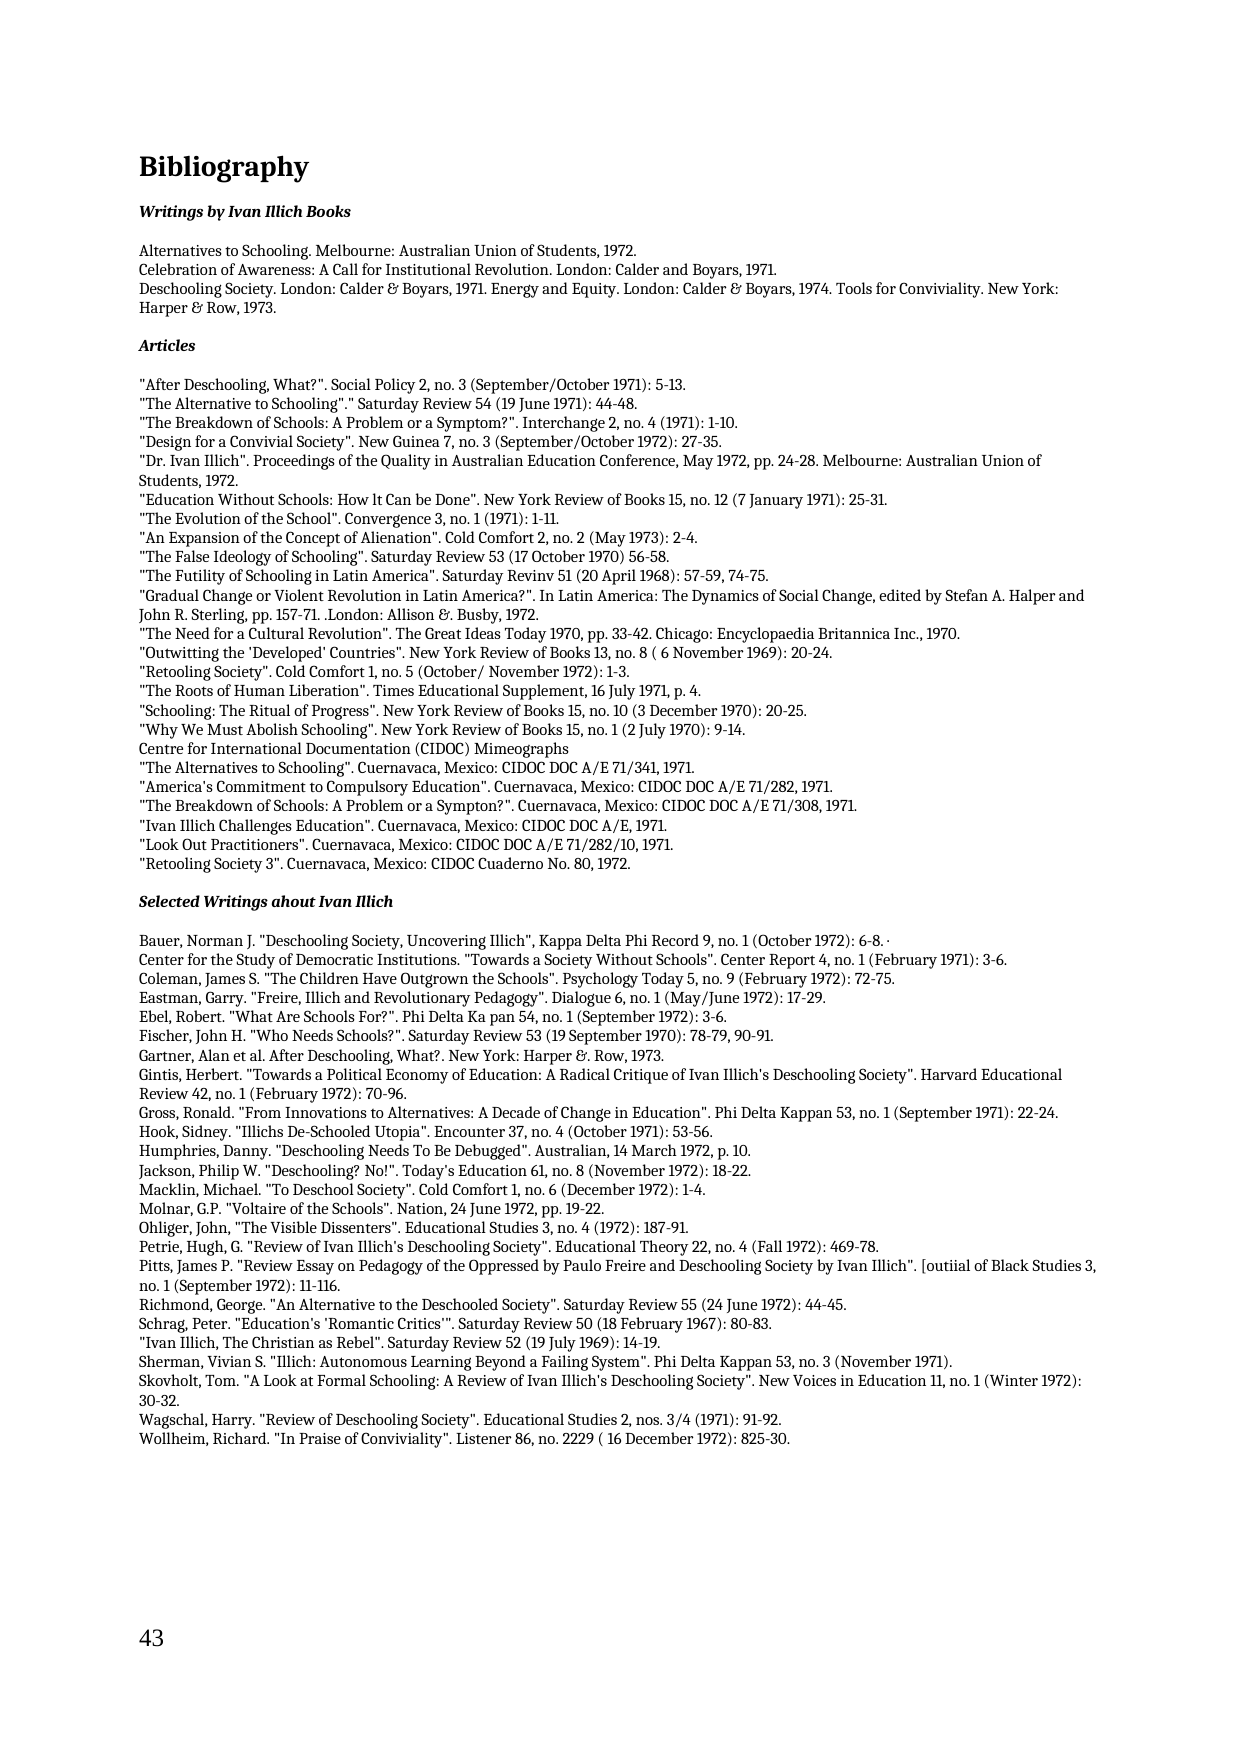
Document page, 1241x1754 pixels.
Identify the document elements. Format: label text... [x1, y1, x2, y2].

text Humphries, Danny. "Deschooling Needs To Be Debugged". Australian, 14 March 1972, p. 10. [139, 1142, 1101, 1161]
text Wagschal, Harry. "Review of Deschooling Society". Educational Studies 2, nos. 3/4 (1971): 91-92. [139, 1410, 1101, 1429]
text "Ivan Illich, The Christian as Rebel". Saturday Review 52 (19 July 1969): 14-19. [139, 1333, 1101, 1353]
text Bibliography [139, 150, 1101, 183]
text "The Need for a Cultural Revolution". The Great Ideas Today 1970, pp. 33-42. Chicago: Encyclopaedia Britannica Inc., 1970. [139, 624, 1101, 643]
text "Outwitting the 'Developed' Countries". New York Review of Books 13, no. 8 ( 6 November 1969): 20-24. [139, 643, 1101, 663]
text Coleman, James S. "The Children Have Outgrown the Schools". Psychology Today 5, no. 9 (February 1972): 72-75. [139, 969, 1101, 988]
text "Education Without Schools: How lt Can be Done". New York Review of Books 15, no. 12 (7 January 1971): 25-31. [139, 490, 1101, 509]
text "The Alternatives to Schooling". Cuernavaca, Mexico: CIDOC DOC A/E 71/341, 1971. [139, 758, 1101, 778]
text "Why We Must Abolish Schooling". New York Review of Books 15, no. 1 (2 July 1970): 9-14. [139, 720, 1101, 739]
text Bauer, Norman J. "Deschooling Society, Uncovering Illich", Kappa Delta Phi Record 9, no. 1 (October 1972): 6-8. · [139, 931, 1101, 950]
text "Design for a Convivial Society". New Guinea 7, no. 3 (September/October 1972): 27-35. [139, 433, 1101, 452]
text Selected Writings ahout Ivan Illich [139, 893, 1101, 912]
text Centre for International Documentation (CIDOC) Mimeographs [139, 739, 1101, 758]
text "The Roots of Human Liberation". Times Educational Supplement, 16 July 1971, p. 4. [139, 682, 1101, 701]
text Eastman, Garry. "Freire, Illich and Revolutionary Pedagogy". Dialogue 6, no. 1 (May/June 1972): 17-29. [139, 988, 1101, 1008]
text "Look Out Practitioners". Cuernavaca, Mexico: CIDOC DOC A/E 71/282/10, 1971. [139, 835, 1101, 854]
text Writings by Ivan Illich Books [139, 203, 1101, 222]
text Richmond, George. "An Alternative to the Deschooled Society". Saturday Review 55 (24 June 1972): 44-45. [139, 1295, 1101, 1314]
text "Ivan Illich Challenges Education". Cuernavaca, Mexico: CIDOC DOC A/E, 1971. [139, 816, 1101, 835]
text Gintis, Herbert. "Towards a Political Economy of Education: A Radical Critique of Ivan Illich's Deschooling Society". Harvard Educational Review 42, no. 1 (February 1972): 70-96. [139, 1065, 1101, 1103]
text "Gradual Change or Violent Revolution in Latin America?". In Latin America: The Dynamics of Social Change, edited by Stefan A. Halper and John R. Sterling, pp. 157-71. .London: Allison &. Busby, 1972. [139, 586, 1101, 624]
text "The Breakdown of Schools: A Problem or a Sympton?". Cuernavaca, Mexico: CIDOC DOC A/E 71/308, 1971. [139, 797, 1101, 816]
text "Schooling: The Ritual of Progress". New York Review of Books 15, no. 10 (3 December 1970): 20-25. [139, 701, 1101, 720]
text "The Alternative to Schooling"." Saturday Review 54 (19 June 1971): 44-48. [139, 394, 1101, 413]
text Deschooling Society. London: Calder & Boyars, 1971. Energy and Equity. London: Calder & Boyars, 1974. Tools for Conviviality. New York: Harper & Row, 1973. [139, 279, 1101, 318]
text "The Breakdown of Schools: A Problem or a Symptom?". Interchange 2, no. 4 (1971): 1-10. [139, 413, 1101, 433]
text Celebration of Awareness: A Call for Institutional Revolution. London: Calder and Boyars, 1971. [139, 260, 1101, 279]
text Hook, Sidney. "Illichs De-Schooled Utopia". Encounter 37, no. 4 (October 1971): 53-56. [139, 1123, 1101, 1142]
text Alternatives to Schooling. Melbourne: Australian Union of Students, 1972. [139, 241, 1101, 260]
text "Dr. Ivan Illich". Proceedings of the Quality in Australian Education Conference, May 1972, pp. 24-28. Melbourne: Australian Union of Students, 1972. [139, 452, 1101, 490]
text "An Expansion of the Concept of Alienation". Cold Comfort 2, no. 2 (May 1973): 2-4. [139, 528, 1101, 548]
text Petrie, Hugh, G. "Review of Ivan Illich's Deschooling Society". Educational Theory 22, no. 4 (Fall 1972): 469-78. [139, 1238, 1101, 1257]
text "Retooling Society 3". Cuernavaca, Mexico: CIDOC Cuaderno No. 80, 1972. [139, 854, 1101, 873]
text Molnar, G.P. "Voltaire of the Schools". Nation, 24 June 1972, pp. 19-22. [139, 1199, 1101, 1218]
text Ohliger, John, "The Visible Dissenters". Educational Studies 3, no. 4 (1972): 187-91. [139, 1218, 1101, 1238]
text Sherman, Vivian S. "Illich: Autonomous Learning Beyond a Failing System". Phi Delta Kappan 53, no. 3 (November 1971). [139, 1353, 1101, 1372]
text "The False Ideology of Schooling". Saturday Review 53 (17 October 1970) 56-58. [139, 548, 1101, 567]
text Fischer, John H. "Who Needs Schools?". Saturday Review 53 (19 September 1970): 78-79, 90-91. [139, 1027, 1101, 1046]
text "The Evolution of the School". Convergence 3, no. 1 (1971): 1-11. [139, 509, 1101, 528]
text Pitts, James P. "Review Essay on Pedagogy of the Oppressed by Paulo Freire and Deschooling Society by Ivan Illich". [outiial of Black Studies 3, no. 1 (September 1972): 11-116. [139, 1257, 1101, 1295]
text "Retooling Society". Cold Comfort 1, no. 5 (October/ November 1972): 1-3. [139, 663, 1101, 682]
text Wollheim, Richard. "In Praise of Conviviality". Listener 86, no. 2229 ( 16 December 1972): 825-30. [139, 1429, 1101, 1448]
text "America's Commitment to Compulsory Education". Cuernavaca, Mexico: CIDOC DOC A/E 71/282, 1971. [139, 778, 1101, 797]
text Center for the Study of Democratic Institutions. "Towards a Society Without Schools". Center Report 4, no. 1 (February 1971): 3-6. [139, 950, 1101, 969]
text Macklin, Michael. "To Deschool Society". Cold Comfort 1, no. 6 (December 1972): 1-4. [139, 1180, 1101, 1199]
text Gross, Ronald. "From Innovations to Alternatives: A Decade of Change in Education". Phi Delta Kappan 53, no. 1 (September 1971): 22-24. [139, 1103, 1101, 1123]
text Skovholt, Tom. "A Look at Formal Schooling: A Review of Ivan Illich's Deschooling Society". New Voices in Education 11, no. 1 (Winter 1972): 30-32. [139, 1372, 1101, 1410]
text Gartner, Alan et al. After Deschooling, What?. New York: Harper &. Row, 1973. [139, 1046, 1101, 1065]
text Jackson, Philip W. "Deschooling? No!". Today's Education 61, no. 8 (November 1972): 18-22. [139, 1161, 1101, 1180]
text "After Deschooling, What?". Social Policy 2, no. 3 (September/October 1971): 5-13. [139, 375, 1101, 394]
text Ebel, Robert. "What Are Schools For?". Phi Delta Ka pan 54, no. 1 (September 1972): 3-6. [139, 1008, 1101, 1027]
text "The Futility of Schooling in Latin America". Saturday Revinv 51 (20 April 1968): 57-59, 74-75. [139, 567, 1101, 586]
text Articles [139, 337, 1101, 356]
text Schrag, Peter. "Education's 'Romantic Critics'". Saturday Review 50 (18 February 1967): 80-83. [139, 1314, 1101, 1333]
